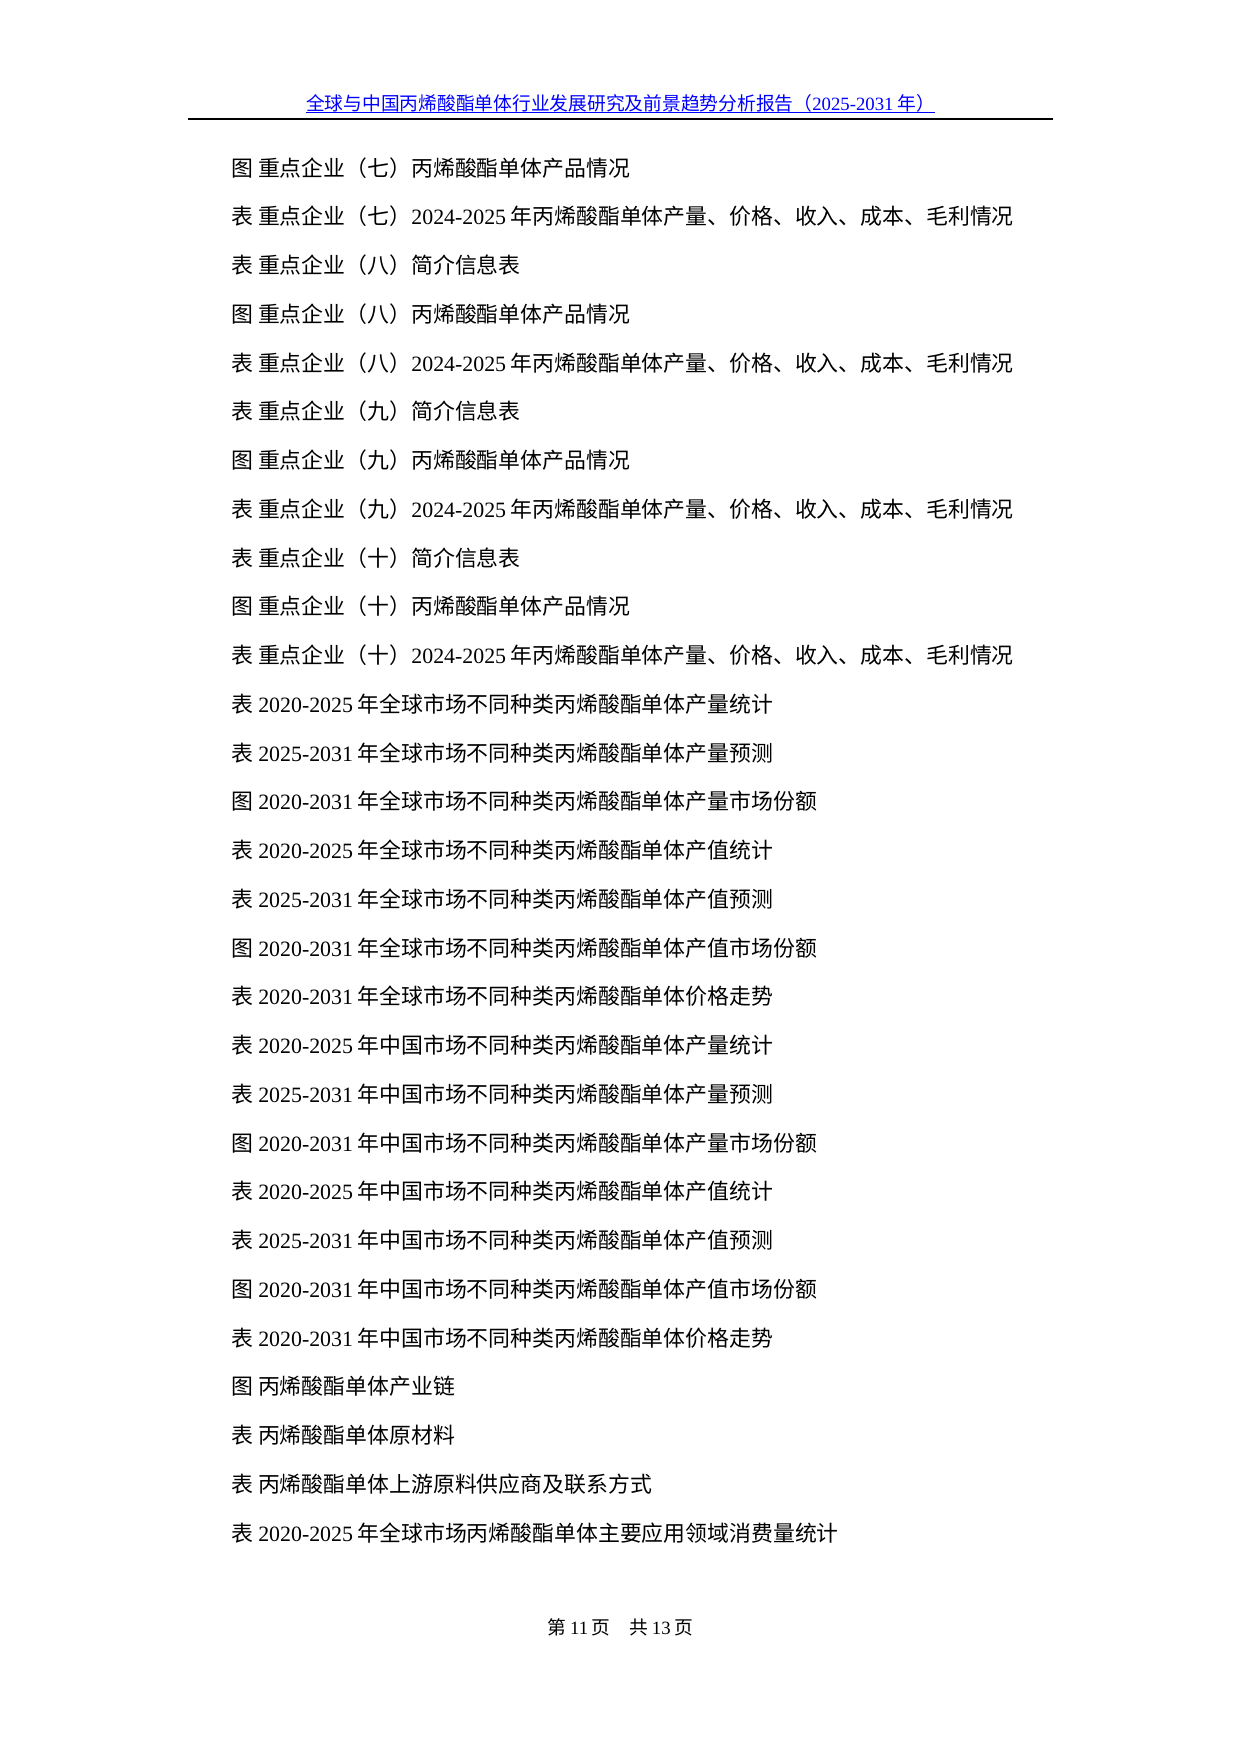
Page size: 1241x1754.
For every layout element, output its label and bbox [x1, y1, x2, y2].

text [187, 150, 1053, 1548]
